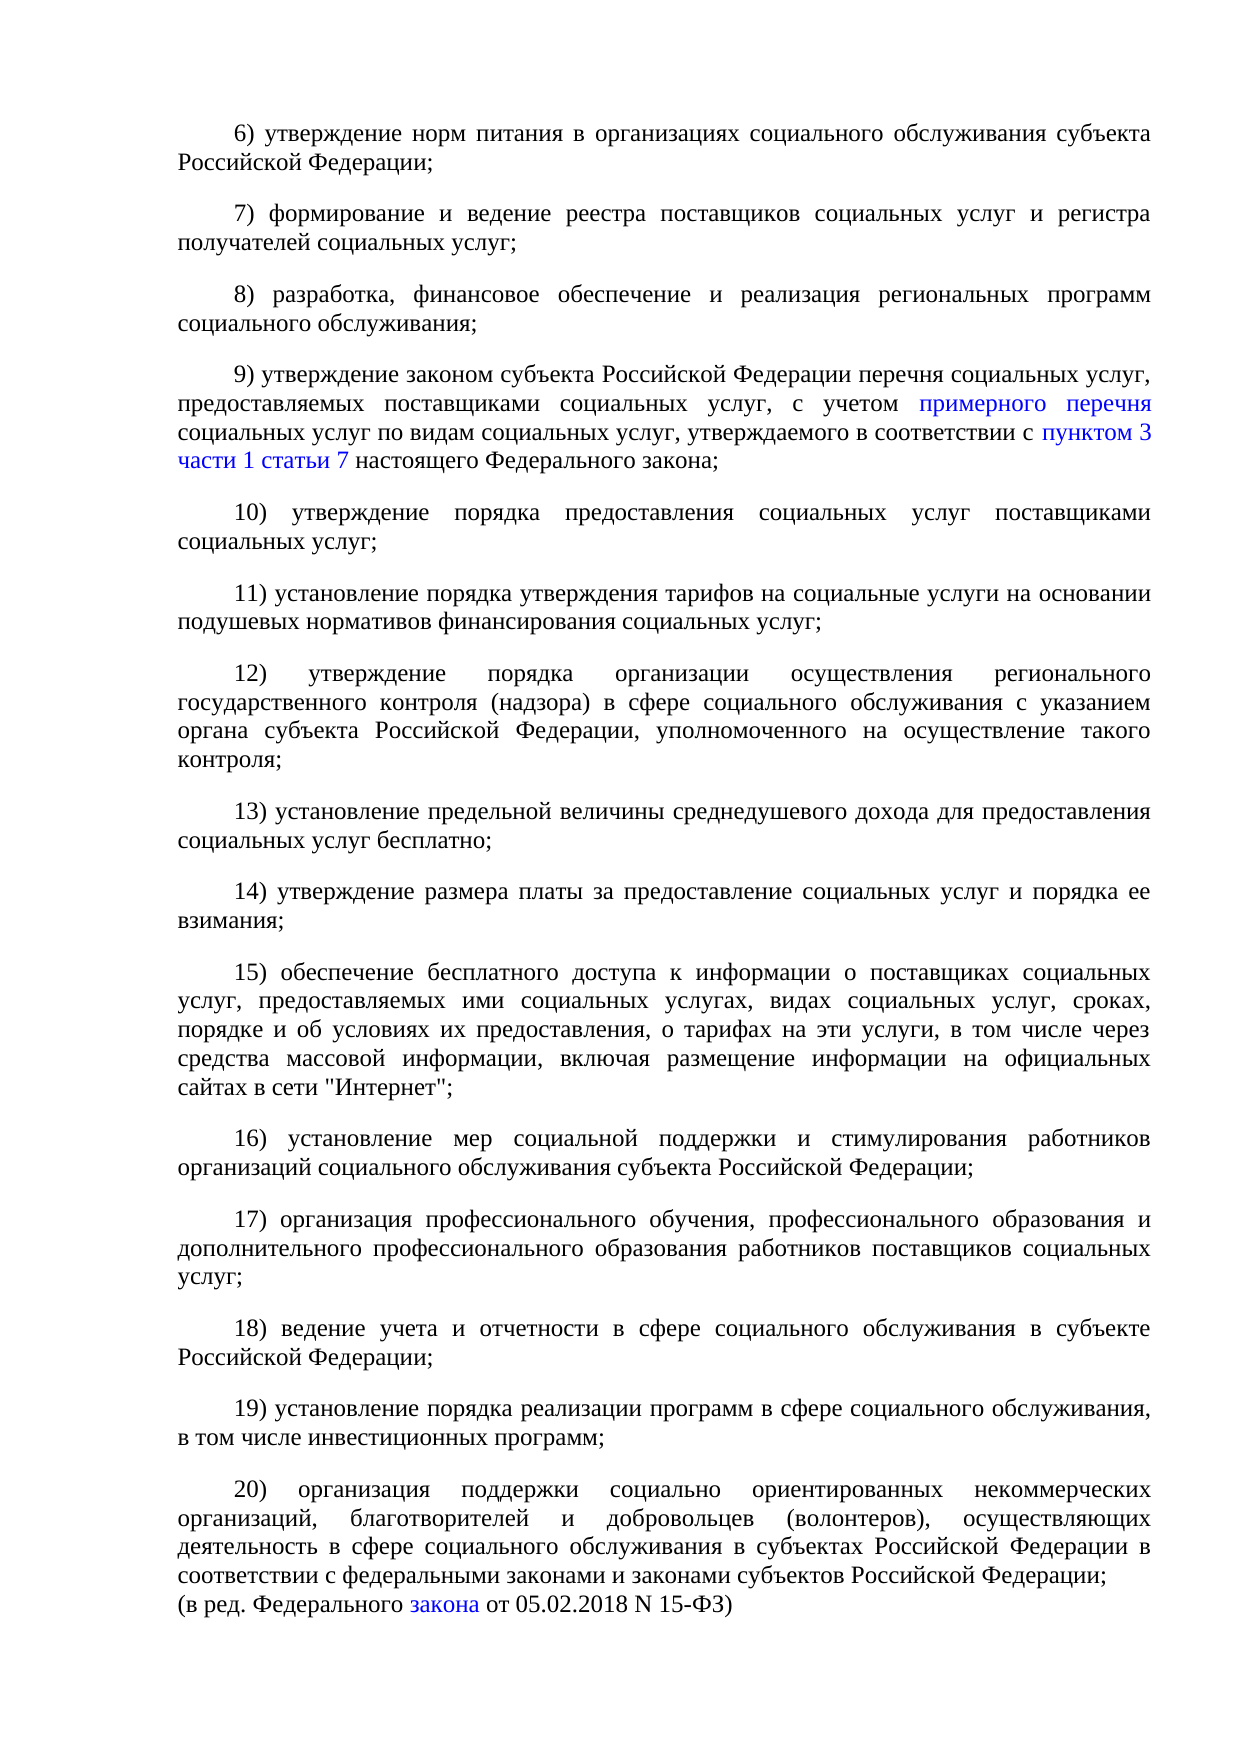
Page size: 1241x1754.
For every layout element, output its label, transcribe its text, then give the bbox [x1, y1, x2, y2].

text 7) формирование и ведение реестра поставщиков социальных услуг и регистра получателей социальных услуг; [177, 198, 1152, 256]
text 16) установление мер социальной поддержки и стимулирования работников организаций социального обслуживания субъекта Российской Федерации; [177, 1123, 1152, 1181]
text 19) установление порядка реализации программ в сфере социального обслуживания, в том числе инвестиционных программ; [177, 1393, 1152, 1451]
text 13) установление предельной величины среднедушевого дохода для предоставления социальных услуг бесплатно; [177, 796, 1152, 853]
text 18) ведение учета и отчетности в сфере социального обслуживания в субъекте Российской Федерации; [177, 1313, 1152, 1371]
text 17) организация профессионального обучения, профессионального образования и дополнительного профессионального образования работников поставщиков социальных услуг; [177, 1204, 1152, 1290]
text 12) утверждение порядка организации осуществления регионального государственного контроля (надзора) в сфере социального обслуживания с указанием органа субъекта Российской Федерации, уполномоченного на осуществление такого контроля; [177, 658, 1152, 773]
text 14) утверждение размера платы за предоставление социальных услуг и порядка ее взимания; [177, 876, 1152, 934]
text 15) обеспечение бесплатного доступа к информации о поставщиках социальных услуг, предоставляемых ими социальных услугах, видах социальных услуг, сроках, порядке и об условиях их предоставления, о тарифах на эти услуги, в том числе через средства массовой информации, включая размещение информации на официальных сайтах в сети "Интернет"; [177, 957, 1152, 1101]
text (в ред. Федерального закона от 05.02.2018 N 15-ФЗ) [177, 1589, 1152, 1618]
text 20) организация поддержки социально ориентированных некоммерческих организаций, благотворителей и добровольцев (волонтеров), осуществляющих деятельность в сфере социального обслуживания в субъектах Российской Федерации в соответствии с федеральными законами и законами субъектов Российской Федерации; [177, 1474, 1152, 1589]
text 10) утверждение порядка предоставления социальных услуг поставщиками социальных услуг; [177, 497, 1152, 555]
text 9) утверждение законом субъекта Российской Федерации перечня социальных услуг, предоставляемых поставщиками социальных услуг, с учетом примерного перечня социальных услуг по видам социальных услуг, утверждаемого в соответствии с пунктом 3 части 1 статьи 7 настоящего Федерального закона; [177, 359, 1152, 474]
text 6) утверждение норм питания в организациях социального обслуживания субъекта Российской Федерации; [177, 118, 1152, 176]
text 11) установление порядка утверждения тарифов на социальные услуги на основании подушевых нормативов финансирования социальных услуг; [177, 578, 1152, 635]
text 8) разработка, финансовое обеспечение и реализация региональных программ социального обслуживания; [177, 279, 1152, 336]
